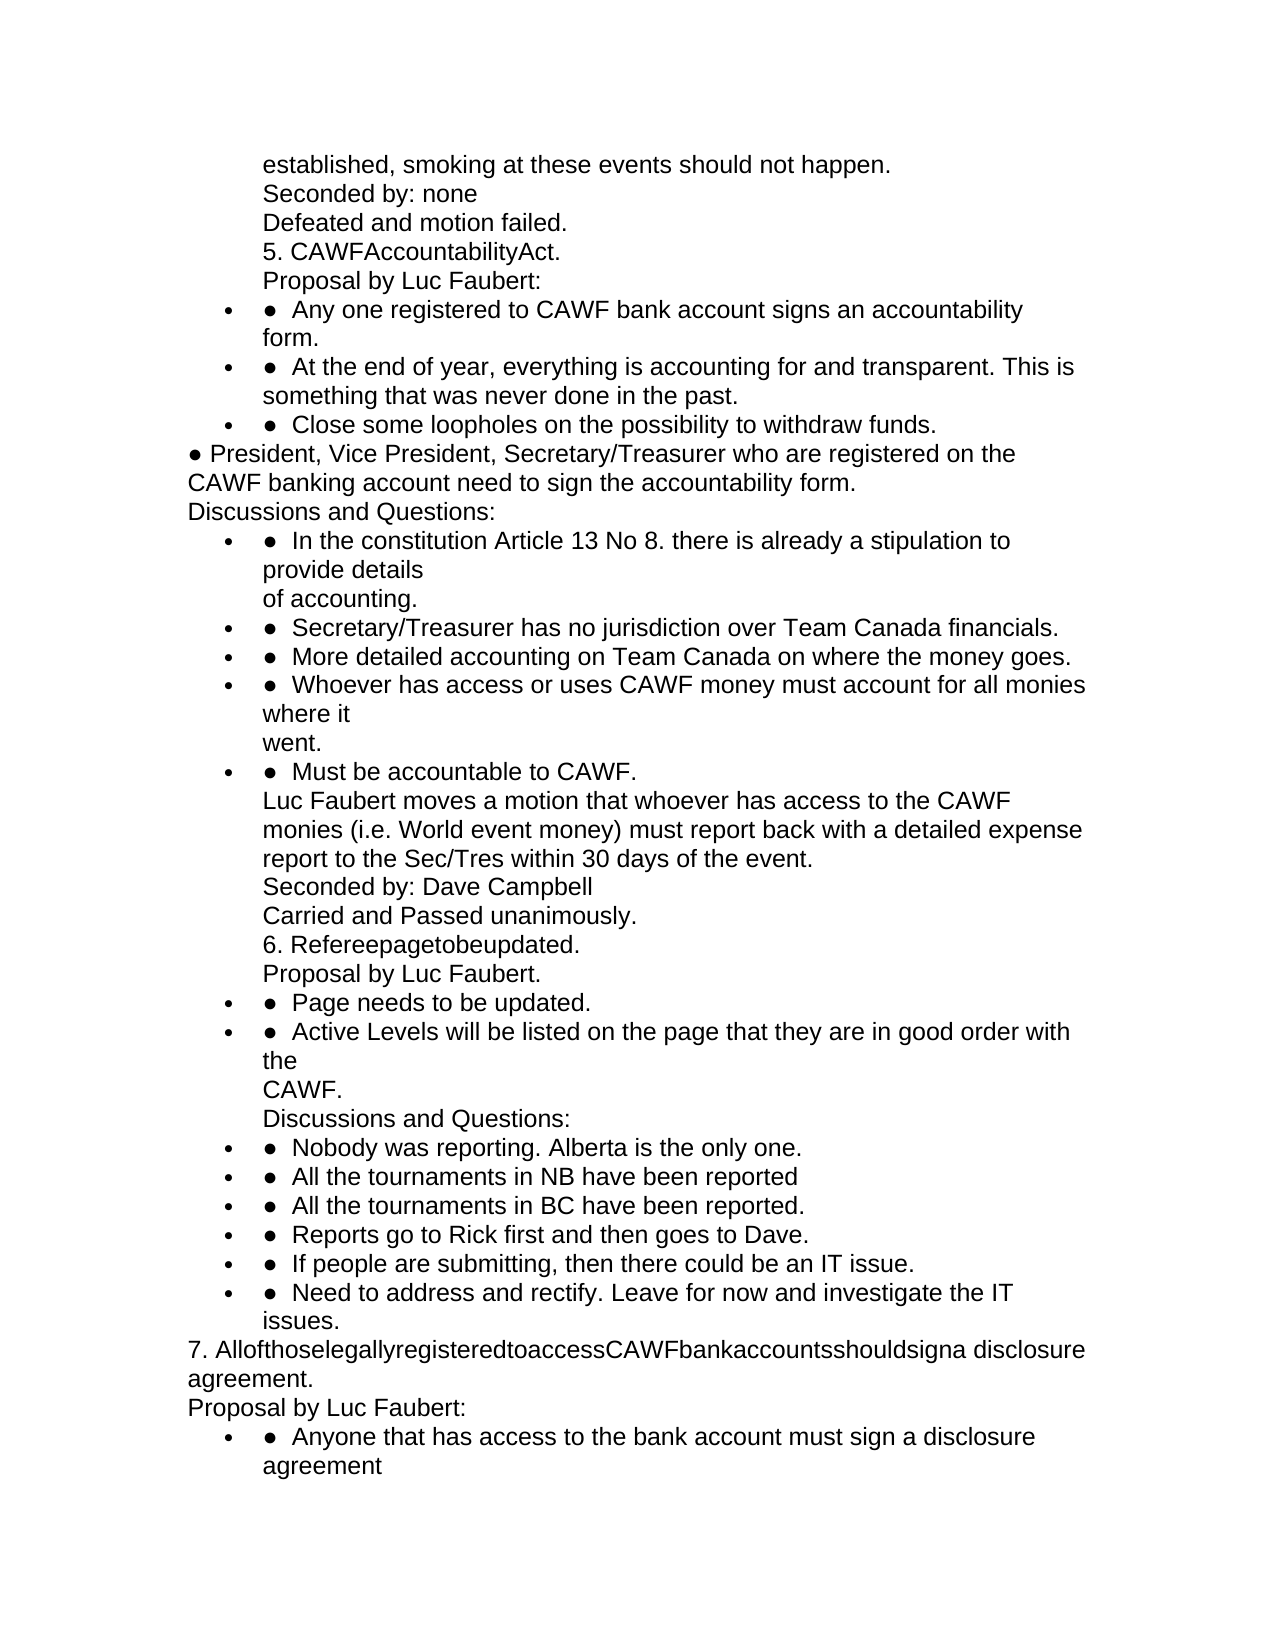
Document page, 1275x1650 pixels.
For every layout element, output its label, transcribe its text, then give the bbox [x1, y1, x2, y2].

text ● President, Vice President, Secretary/Treasurer who are registered on the CAWF banking account need to sign the accountability form. [187, 439, 1087, 497]
text Proposal by Luc Faubert. [262, 959, 1087, 988]
text Proposal by Luc Faubert: [262, 266, 1087, 294]
list ● Any one registered to CAWF bank account signs an accountability form. [225, 294, 1087, 352]
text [262, 150, 1087, 207]
text Carried and Passed unanimously. [262, 901, 1087, 930]
list ● Active Levels will be listed on the page that they are in good order with the [225, 1017, 1087, 1074]
list ● Secretary/Treasurer has no jurisdiction over Team Canada financials. [225, 612, 1087, 641]
text Discussions and Questions: [262, 1104, 1087, 1132]
list ● Need to address and rectify. Leave for now and investigate the IT issues. [225, 1277, 1087, 1335]
list ● If people are submitting, then there could be an IT issue. [225, 1248, 1087, 1277]
text 6. Refereepagetobeupdated. [262, 930, 1087, 959]
list ● Anyone that has access to the bank account must sign a disclosure agreement [225, 1422, 1087, 1479]
text Defeated and motion failed. [262, 208, 1087, 236]
list ● In the constitution Article 13 No 8. there is already a stipulation to provide details [225, 526, 1087, 583]
text Luc Faubert moves a motion that whoever has access to the CAWF monies (i.e. World event money) must report back with a detailed expense report to the Sec/Tres within 30 days of the event. Seconded by: Dave Campbell [262, 786, 1087, 901]
text Discussions and Questions: [187, 497, 1087, 526]
text Proposal by Luc Faubert: [187, 1393, 1087, 1422]
text something that was never done in the past. [262, 381, 1087, 410]
list ● Whoever has access or uses CAWF money must account for all monies where it [225, 670, 1087, 728]
text 5. CAWFAccountabilityAct. [262, 237, 1087, 265]
text CAWF. [262, 1075, 1087, 1103]
list ● Close some loopholes on the possibility to withdraw funds. [225, 410, 1087, 439]
list ● At the end of year, everything is accounting for and transparent. This is [225, 352, 1087, 381]
text 7. AllofthoselegallyregisteredtoaccessCAWFbankaccountsshouldsigna disclosure agreement. [187, 1335, 1087, 1393]
list ● All the tournaments in BC have been reported. [225, 1191, 1087, 1219]
list ● Must be accountable to CAWF. [225, 757, 1087, 786]
list ● Page needs to be updated. [225, 988, 1087, 1017]
list ● Nobody was reporting. Alberta is the only one. [225, 1133, 1087, 1161]
list ● More detailed accounting on Team Canada on where the money goes. [225, 641, 1087, 670]
text of accounting. [262, 583, 1087, 612]
text went. [262, 728, 1087, 757]
list ● All the tournaments in NB have been reported [225, 1162, 1087, 1190]
list ● Reports go to Rick first and then goes to Dave. [225, 1219, 1087, 1248]
